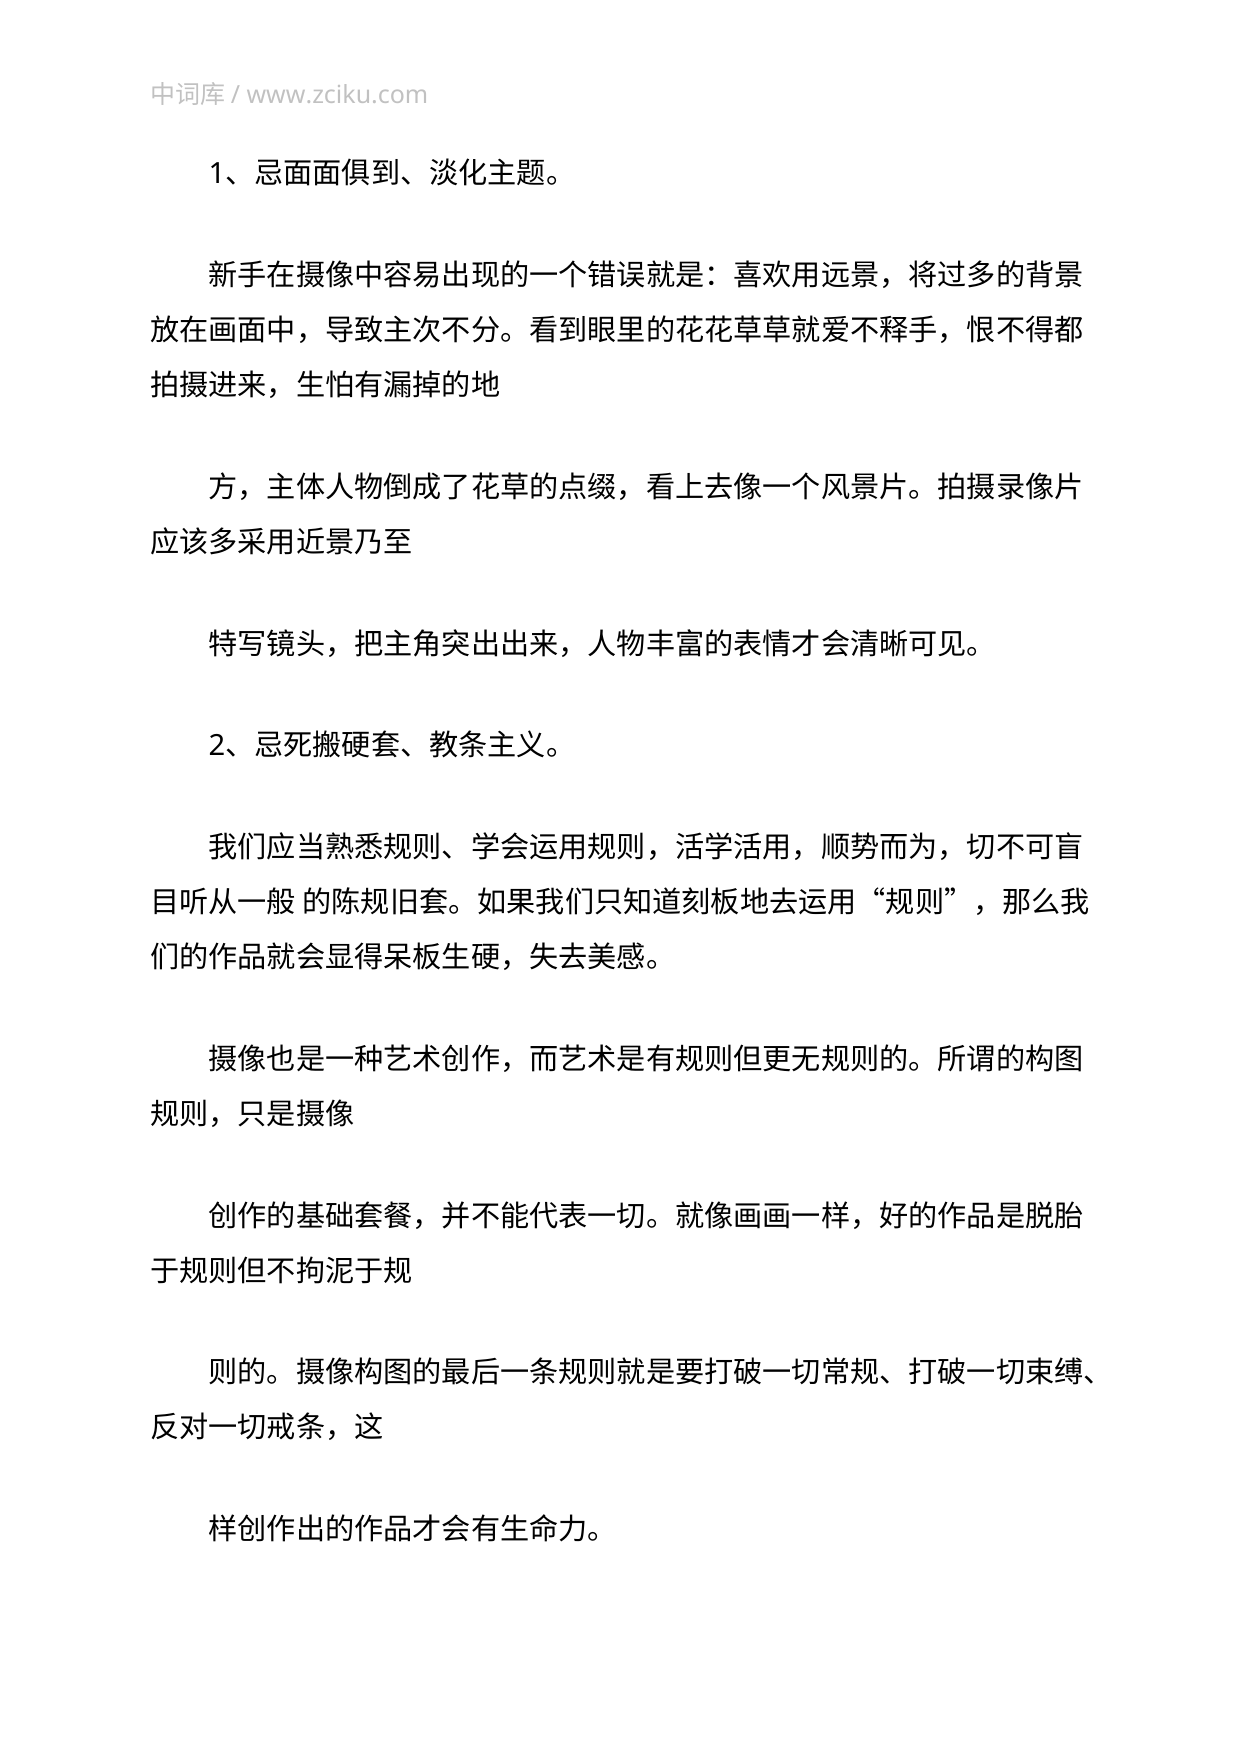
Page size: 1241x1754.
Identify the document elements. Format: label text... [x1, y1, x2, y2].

text 则的。摄像构图的最后一条规则就是要打破一切常规、打破一切束缚、反对一切戒条，这 [150, 1349, 1090, 1446]
text 样创作出的作品才会有生命力。 [150, 1506, 1090, 1548]
text 特写镜头，把主角突出出来，人物丰富的表情才会清晰可见。 [150, 620, 1090, 662]
text 1、忌面面俱到、淡化主题。 [150, 150, 1090, 192]
text 新手在摄像中容易出现的一个错误就是：喜欢用远景，将过多的背景放在画面中，导致主次不分。看到眼里的花花草草就爱不释手，恨不得都拍摄进来，生怕有漏掉的地 [150, 252, 1090, 404]
text 摄像也是一种艺术创作，而艺术是有规则但更无规则的。所谓的构图规则，只是摄像 [150, 1036, 1090, 1133]
text 2、忌死搬硬套、教条主义。 [150, 722, 1090, 764]
text 创作的基础套餐，并不能代表一切。就像画画一样，好的作品是脱胎于规则但不拘泥于规 [150, 1192, 1090, 1289]
text 我们应当熟悉规则、学会运用规则，活学活用，顺势而为，切不可盲目听从一般 的陈规旧套。如果我们只知道刻板地去运用“规则”，那么我们的作品就会显得呆板生硬，失去美感。 [150, 824, 1090, 976]
text 方，主体人物倒成了花草的点缀，看上去像一个风景片。拍摄录像片应该多采用近景乃至 [150, 463, 1090, 561]
